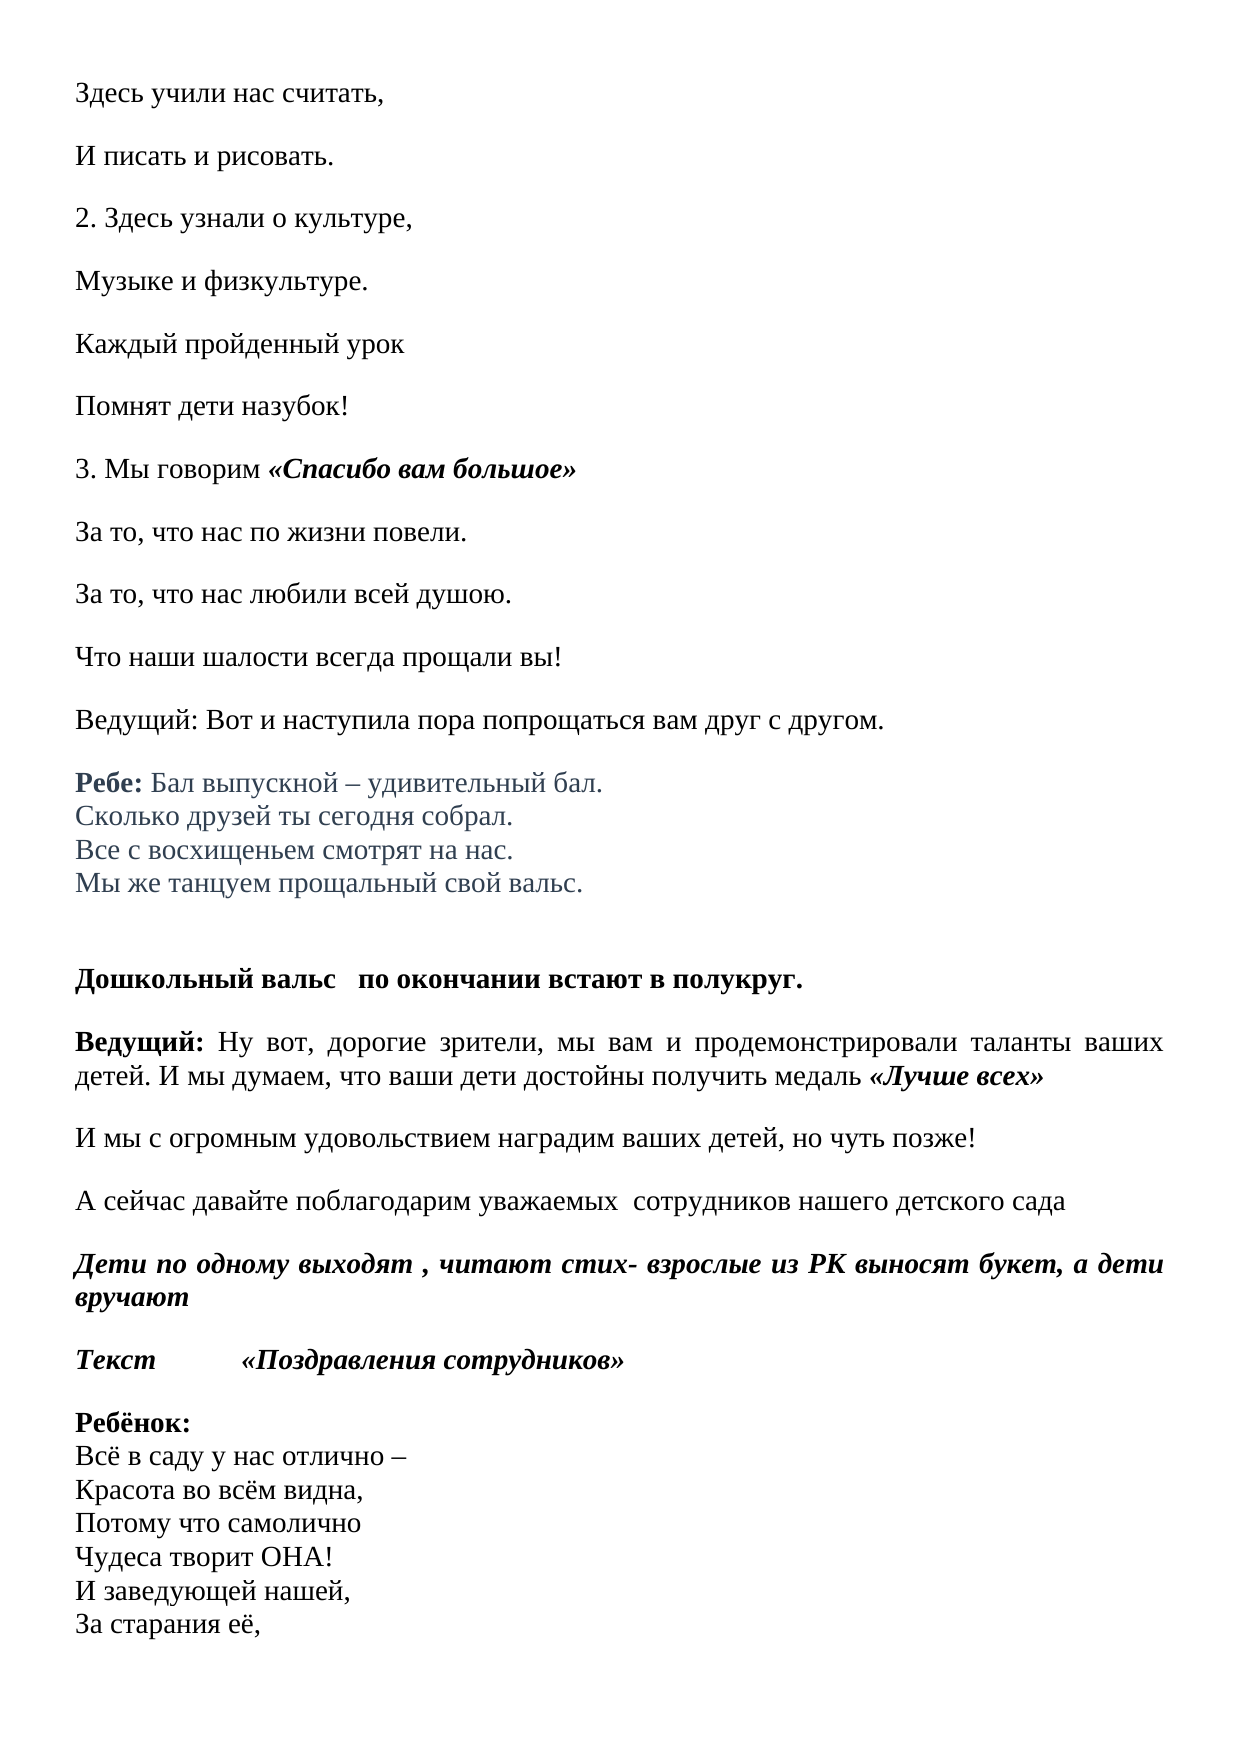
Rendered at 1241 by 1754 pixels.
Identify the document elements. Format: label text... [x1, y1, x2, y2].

text Все с восхищеньем смотрят на нас. [75, 832, 1165, 865]
text И писать и рисовать. [75, 138, 1165, 171]
text Мы же танцуем прощальный свой вальс. [75, 865, 1165, 899]
text Ребе: Бал выпускной – удивительный бал. [75, 765, 1165, 798]
text Помнят дети назубок! [75, 388, 1165, 422]
text За то, что нас по жизни повели. [75, 514, 1165, 547]
text Текст «Поздравления сотрудников» [75, 1342, 1165, 1376]
text Сколько друзей ты сегодня собрал. [75, 798, 1165, 832]
text За то, что нас любили всей душою. [75, 577, 1165, 610]
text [75, 1405, 1165, 1640]
text Дошкольный вальс по окончании встают в полукруг. [75, 962, 1165, 995]
text Музыке и физкультуре. [75, 263, 1165, 297]
text Ведущий: Ну вот, дорогие зрители, мы вам и продемонстрировали таланты ваших детей. И мы думаем, что ваши дети достойны получить медаль «Лучше всех» [75, 1024, 1165, 1091]
text И мы с огромным удовольствием наградим ваших детей, но чуть позже! [75, 1121, 1165, 1154]
text А сейчас давайте поблагодарим уважаемых сотрудников нашего детского сада [75, 1183, 1165, 1217]
text 2. Здесь узнали о культуре, [75, 200, 1165, 234]
text Ведущий: Вот и наступила пора попрощаться вам друг с другом. [75, 702, 1165, 736]
text Что наши шалости всегда прощали вы! [75, 639, 1165, 673]
text Каждый пройденный урок [75, 326, 1165, 359]
text Здесь учили нас считать, [75, 75, 1165, 108]
text 3. Мы говорим «Спасибо вам большое» [75, 451, 1165, 485]
text Дети по одному выходят , читают стих- взрослые из РК выносят букет, а дети вручают [75, 1246, 1165, 1313]
